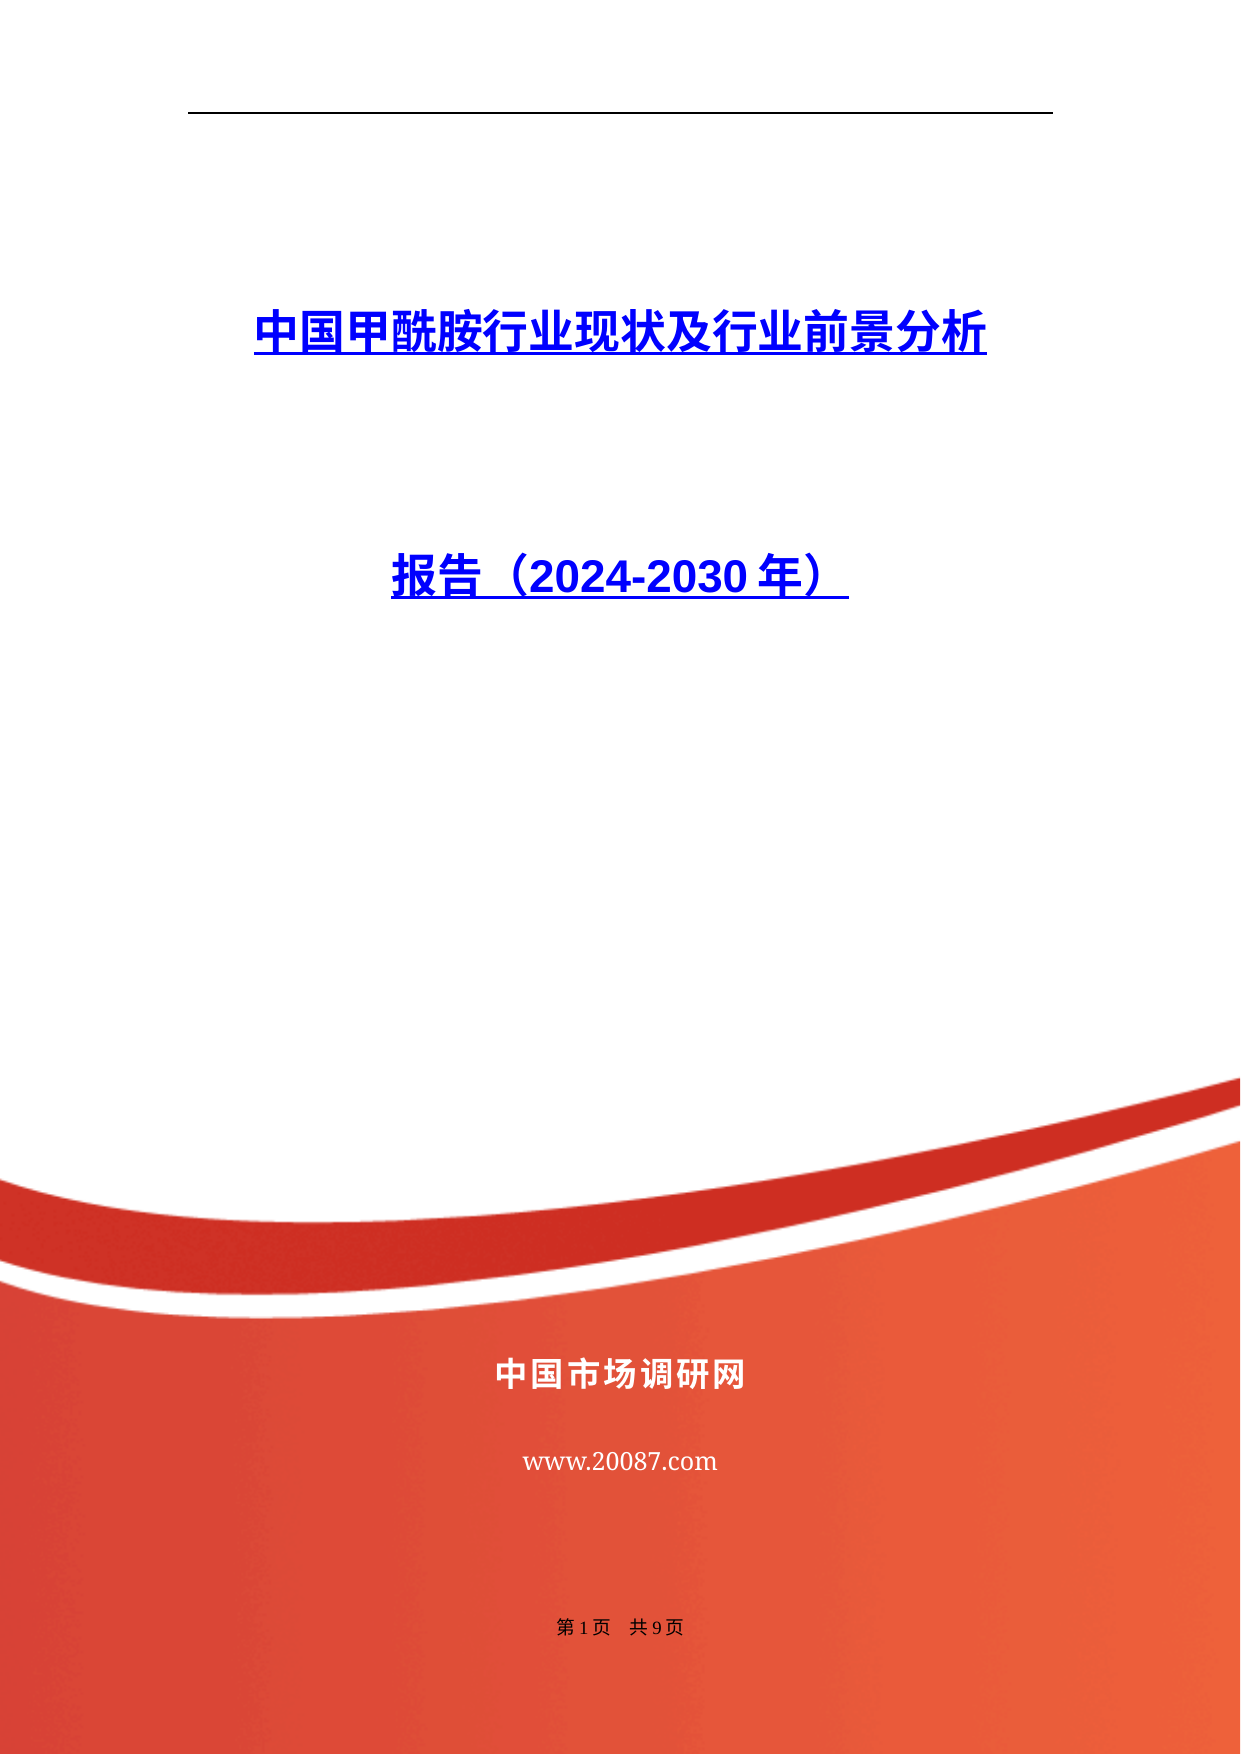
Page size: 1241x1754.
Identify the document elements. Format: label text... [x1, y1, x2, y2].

subtitle 中国市场调研网 [187, 1339, 1053, 1404]
picture [0, 1006, 1241, 1754]
table_header 中国甲酰胺行业现状及行业前景分析报告（2024-2030年） [188, 207, 1053, 773]
text www.20087.com [187, 1428, 1053, 1493]
